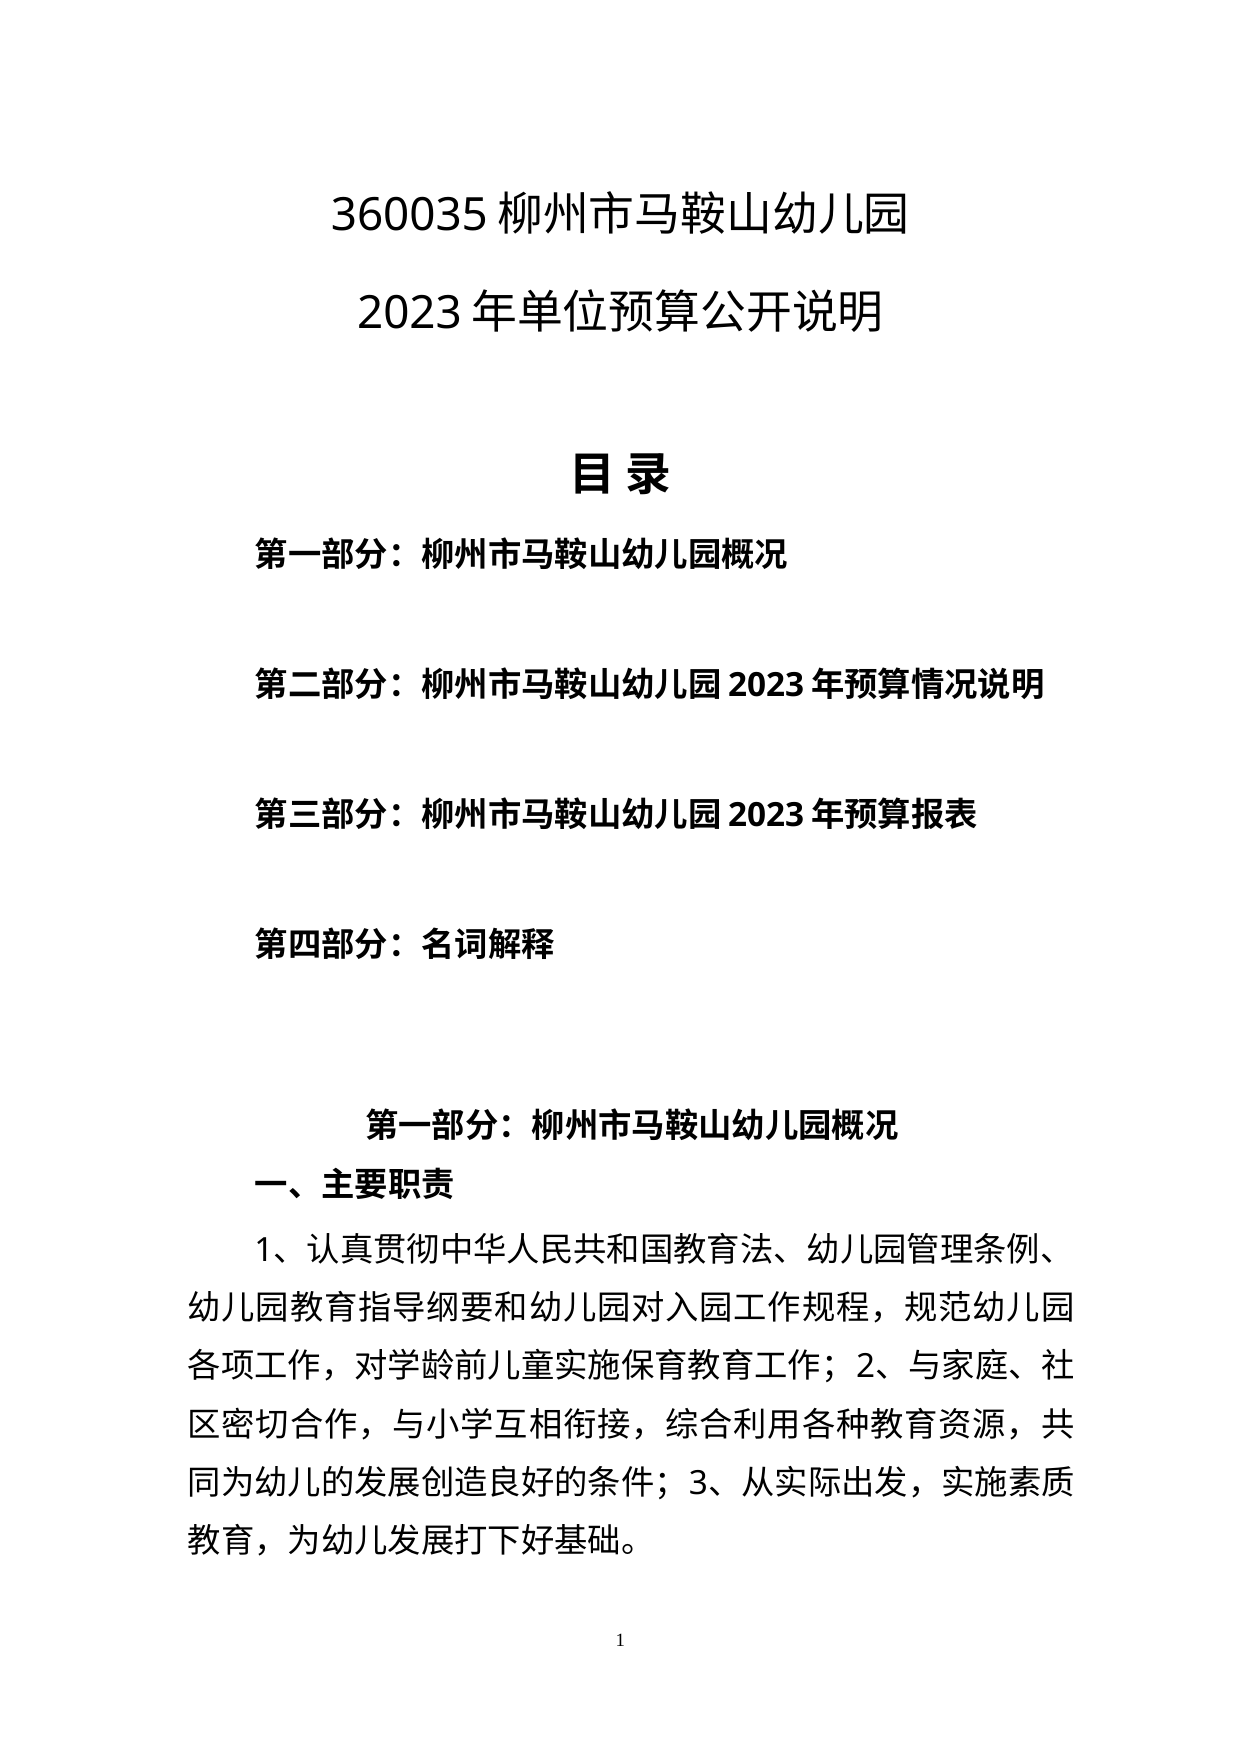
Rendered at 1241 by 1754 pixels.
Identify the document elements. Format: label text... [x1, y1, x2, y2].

text 第四部分：名词解释 [187, 909, 1053, 974]
text 一、主要职责 [187, 1149, 1053, 1214]
text 第一部分：柳州市马鞍山幼儿园概况 [187, 1091, 1075, 1149]
text 360035柳州市马鞍山幼儿园 [187, 162, 1053, 259]
text 第三部分：柳州市马鞍山幼儿园2023年预算报表 [187, 779, 1053, 844]
text 1、认真贯彻中华人民共和国教育法、幼儿园管理条例、幼儿园教育指导纲要和幼儿园对入园工作规程，规范幼儿园各项工作，对学龄前儿童实施保育教育工作；2、与家庭、社区密切合作，与小学互相衔接，综合利用各种教育资源，共同为幼儿的发展创造良好的条件；3、从实际出发，实施素质教育，为幼儿发展打下好基础。 [187, 1214, 1075, 1564]
text 第二部分：柳州市马鞍山幼儿园2023年预算情况说明 [187, 649, 1053, 714]
text 2023年单位预算公开说明 [187, 259, 1053, 357]
text 目 录 [187, 422, 1053, 519]
text 第一部分：柳州市马鞍山幼儿园概况 [187, 519, 1053, 584]
